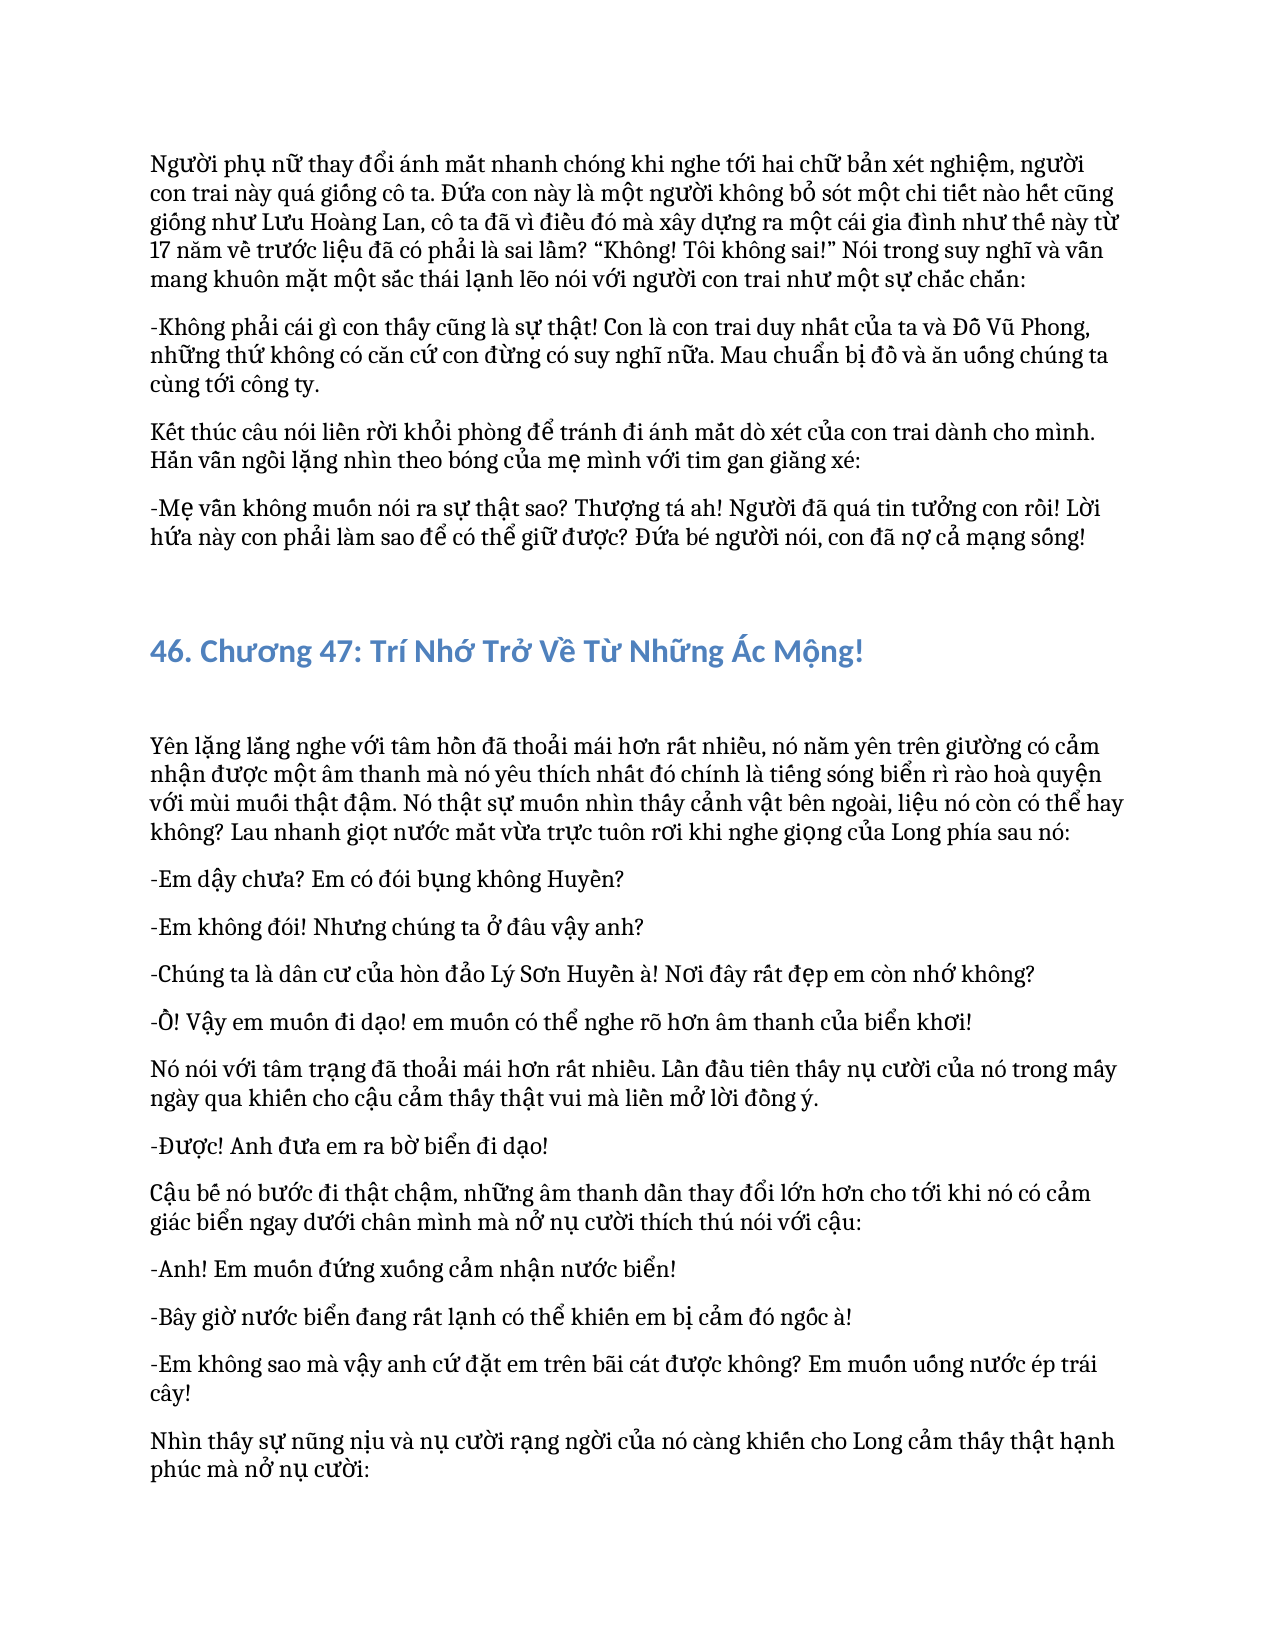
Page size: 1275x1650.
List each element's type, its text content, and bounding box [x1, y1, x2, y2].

subtitle 46. Chương 47: Trí Nhớ Trở Về Từ Những Ác Mộng! [150, 629, 1125, 670]
text -Em không sao mà vậy anh cứ đặt em trên bãi cát được không? Em muốn uống nước ép trái cây! [150, 1350, 1125, 1408]
text -Không phải cái gì con thấy cũng là sự thật! Con là con trai duy nhất của ta và Đỗ Vũ Phong, những thứ không có căn cứ con đừng có suy nghĩ nữa. Mau chuẩn bị đồ và ăn uống chúng ta cùng tới công ty. [150, 312, 1125, 399]
text Nó nói với tâm trạng đã thoải mái hơn rất nhiều. Lần đầu tiên thấy nụ cười của nó trong mấy ngày qua khiến cho cậu cảm thấy thật vui mà liền mở lời đồng ý. [150, 1055, 1125, 1113]
text -Bây giờ nước biển đang rất lạnh có thể khiến em bị cảm đó ngốc à! [150, 1303, 1125, 1332]
text Cậu bế nó bước đi thật chậm, những âm thanh dần thay đổi lớn hơn cho tới khi nó có cảm giác biển ngay dưới chân mình mà nở nụ cười thích thú nói với cậu: [150, 1179, 1125, 1237]
text Kết thúc câu nói liền rời khỏi phòng để tránh đi ánh mắt dò xét của con trai dành cho mình. Hắn vẫn ngồi lặng nhìn theo bóng của mẹ mình với tim gan giằng xé: [150, 417, 1125, 475]
text Người phụ nữ thay đổi ánh mắt nhanh chóng khi nghe tới hai chữ bản xét nghiệm, người con trai này quá giống cô ta. Đứa con này là một người không bỏ sót một chi tiết nào hết cũng giống như Lưu Hoàng Lan, cô ta đã vì điều đó mà xây dựng ra một cái gia đình như thế này từ 17 năm về trước liệu đã có phải là sai lầm? “Không! Tôi không sai!” Nói trong suy nghĩ và vẫn mang khuôn mặt một sắc thái lạnh lẽo nói với người con trai như một sự chắc chắn: [150, 150, 1125, 294]
text -Em dậy chưa? Em có đói bụng không Huyền? [150, 865, 1125, 894]
text -Được! Anh đưa em ra bờ biển đi dạo! [150, 1132, 1125, 1160]
text -Chúng ta là dân cư của hòn đảo Lý Sơn Huyền à! Nơi đây rất đẹp em còn nhớ không? [150, 960, 1125, 989]
text -Anh! Em muốn đứng xuống cảm nhận nước biển! [150, 1255, 1125, 1284]
text -Mẹ vẫn không muốn nói ra sự thật sao? Thượng tá ah! Người đã quá tin tưởng con rồi! Lời hứa này con phải làm sao để có thể giữ được? Đứa bé người nói, con đã nợ cả mạng sống! [150, 494, 1125, 609]
text -Ồ! Vậy em muốn đi dạo! em muốn có thể nghe rõ hơn âm thanh của biển khơi! [150, 1008, 1125, 1037]
text Yên lặng lắng nghe với tâm hồn đã thoải mái hơn rất nhiều, nó nằm yên trên giường có cảm nhận được một âm thanh mà nó yêu thích nhất đó chính là tiếng sóng biển rì rào hoà quyện với mùi muối thật đậm. Nó thật sự muốn nhìn thấy cảnh vật bên ngoài, liệu nó còn có thể hay không? Lau nhanh giọt nước mắt vừa trực tuôn rơi khi nghe giọng của Long phía sau nó: [150, 674, 1125, 847]
text Nhìn thấy sự nũng nịu và nụ cười rạng ngời của nó càng khiến cho Long cảm thấy thật hạnh phúc mà nở nụ cười: [150, 1427, 1125, 1484]
text -Em không đói! Nhưng chúng ta ở đâu vậy anh? [150, 913, 1125, 942]
